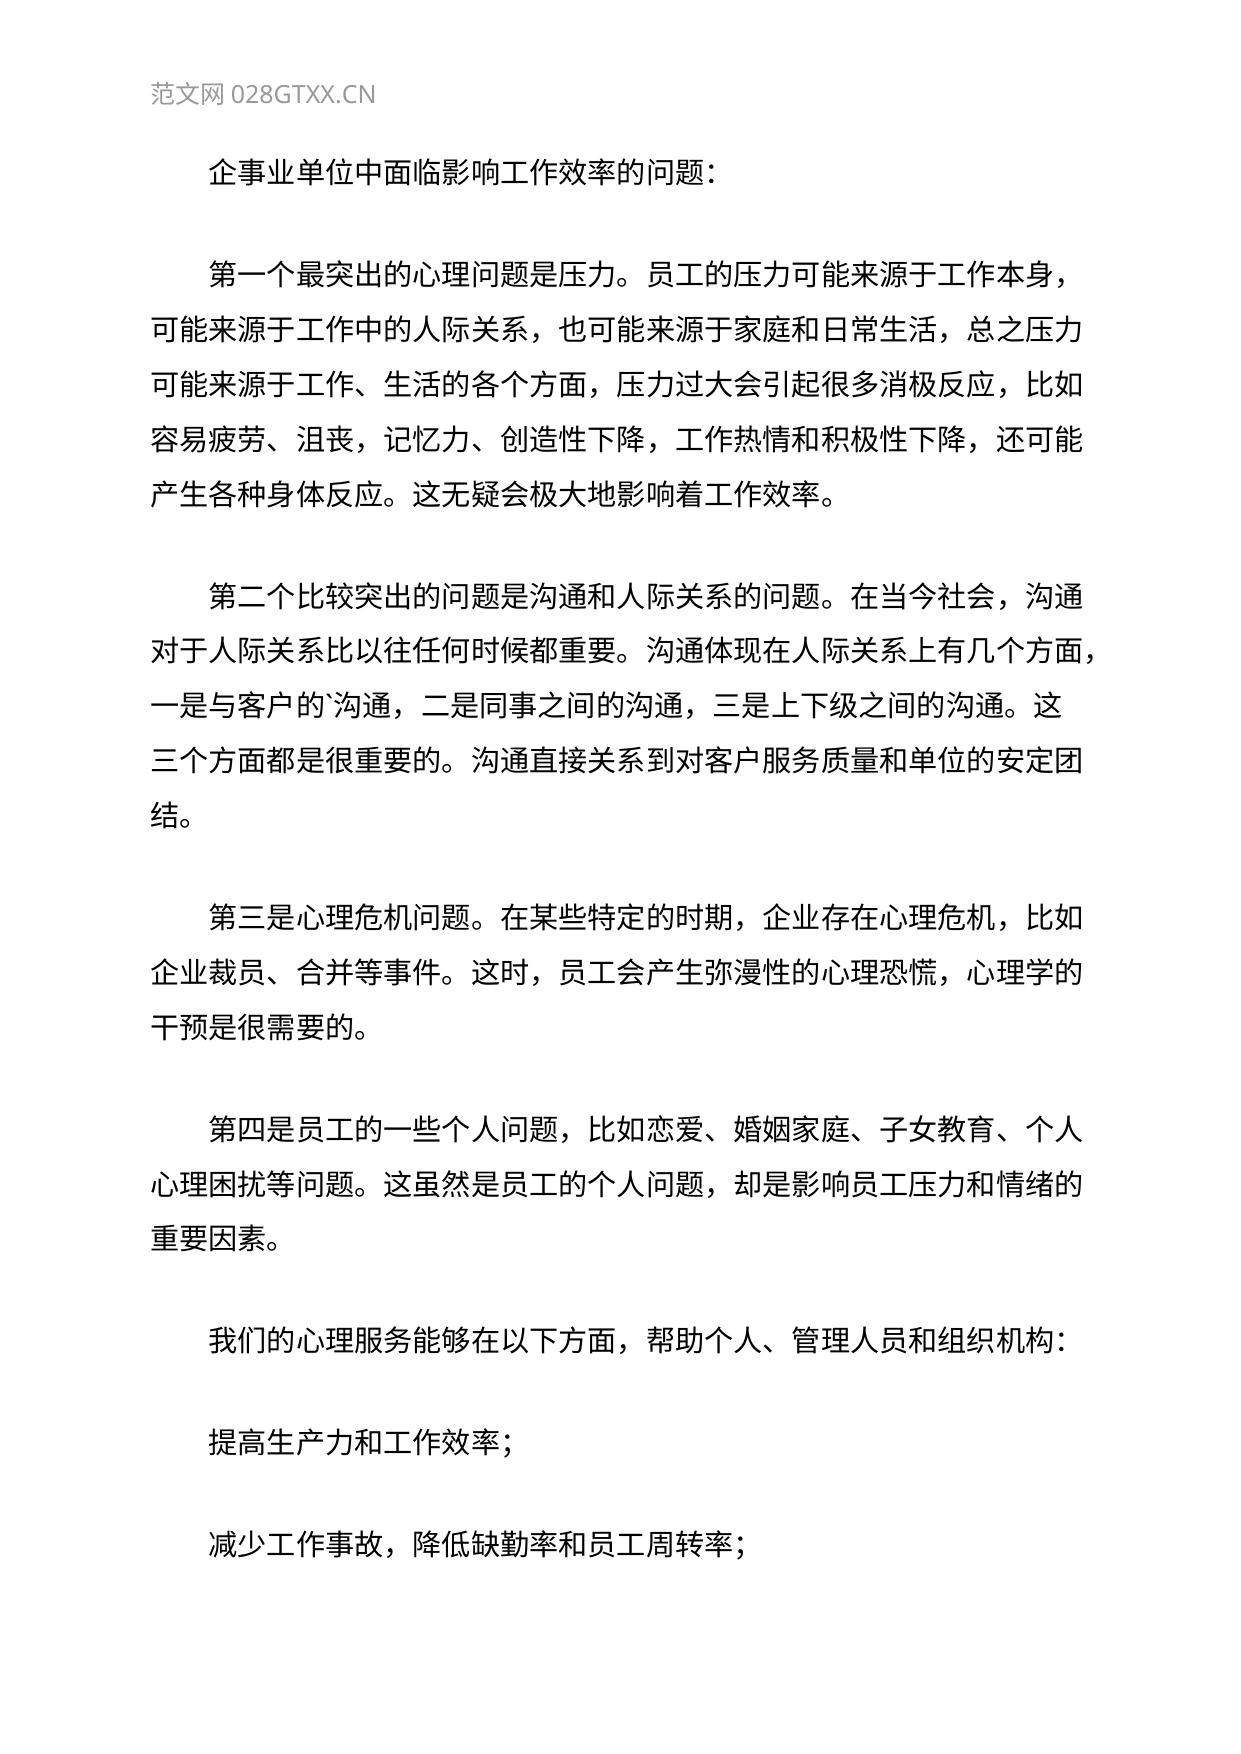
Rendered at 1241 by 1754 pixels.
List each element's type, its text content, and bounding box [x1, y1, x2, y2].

text 第一个最突出的心理问题是压力。员工的压力可能来源于工作本身，可能来源于工作中的人际关系，也可能来源于家庭和日常生活，总之压力可能来源于工作、生活的各个方面，压力过大会引起很多消极反应，比如容易疲劳、沮丧，记忆力、创造性下降，工作热情和积极性下降，还可能产生各种身体反应。这无疑会极大地影响着工作效率。 [150, 252, 1090, 514]
text 企事业单位中面临影响工作效率的问题： [150, 150, 1090, 192]
text 减少工作事故，降低缺勤率和员工周转率； [150, 1521, 1090, 1563]
text 第四是员工的一些个人问题，比如恋爱、婚姻家庭、子女教育、个人心理困扰等问题。这虽然是员工的个人问题，却是影响员工压力和情绪的重要因素。 [150, 1106, 1090, 1258]
text 我们的心理服务能够在以下方面，帮助个人、管理人员和组织机构： [150, 1318, 1090, 1360]
text 提高生产力和工作效率； [150, 1419, 1090, 1462]
text 第三是心理危机问题。在某些特定的时期，企业存在心理危机，比如企业裁员、合并等事件。这时，员工会产生弥漫性的心理恐慌，心理学的干预是很需要的。 [150, 894, 1090, 1047]
text 第二个比较突出的问题是沟通和人际关系的问题。在当今社会，沟通对于人际关系比以往任何时候都重要。沟通体现在人际关系上有几个方面，一是与客户的`沟通，二是同事之间的沟通，三是上下级之间的沟通。这三个方面都是很重要的。沟通直接关系到对客户服务质量和单位的安定团结。 [150, 573, 1090, 835]
